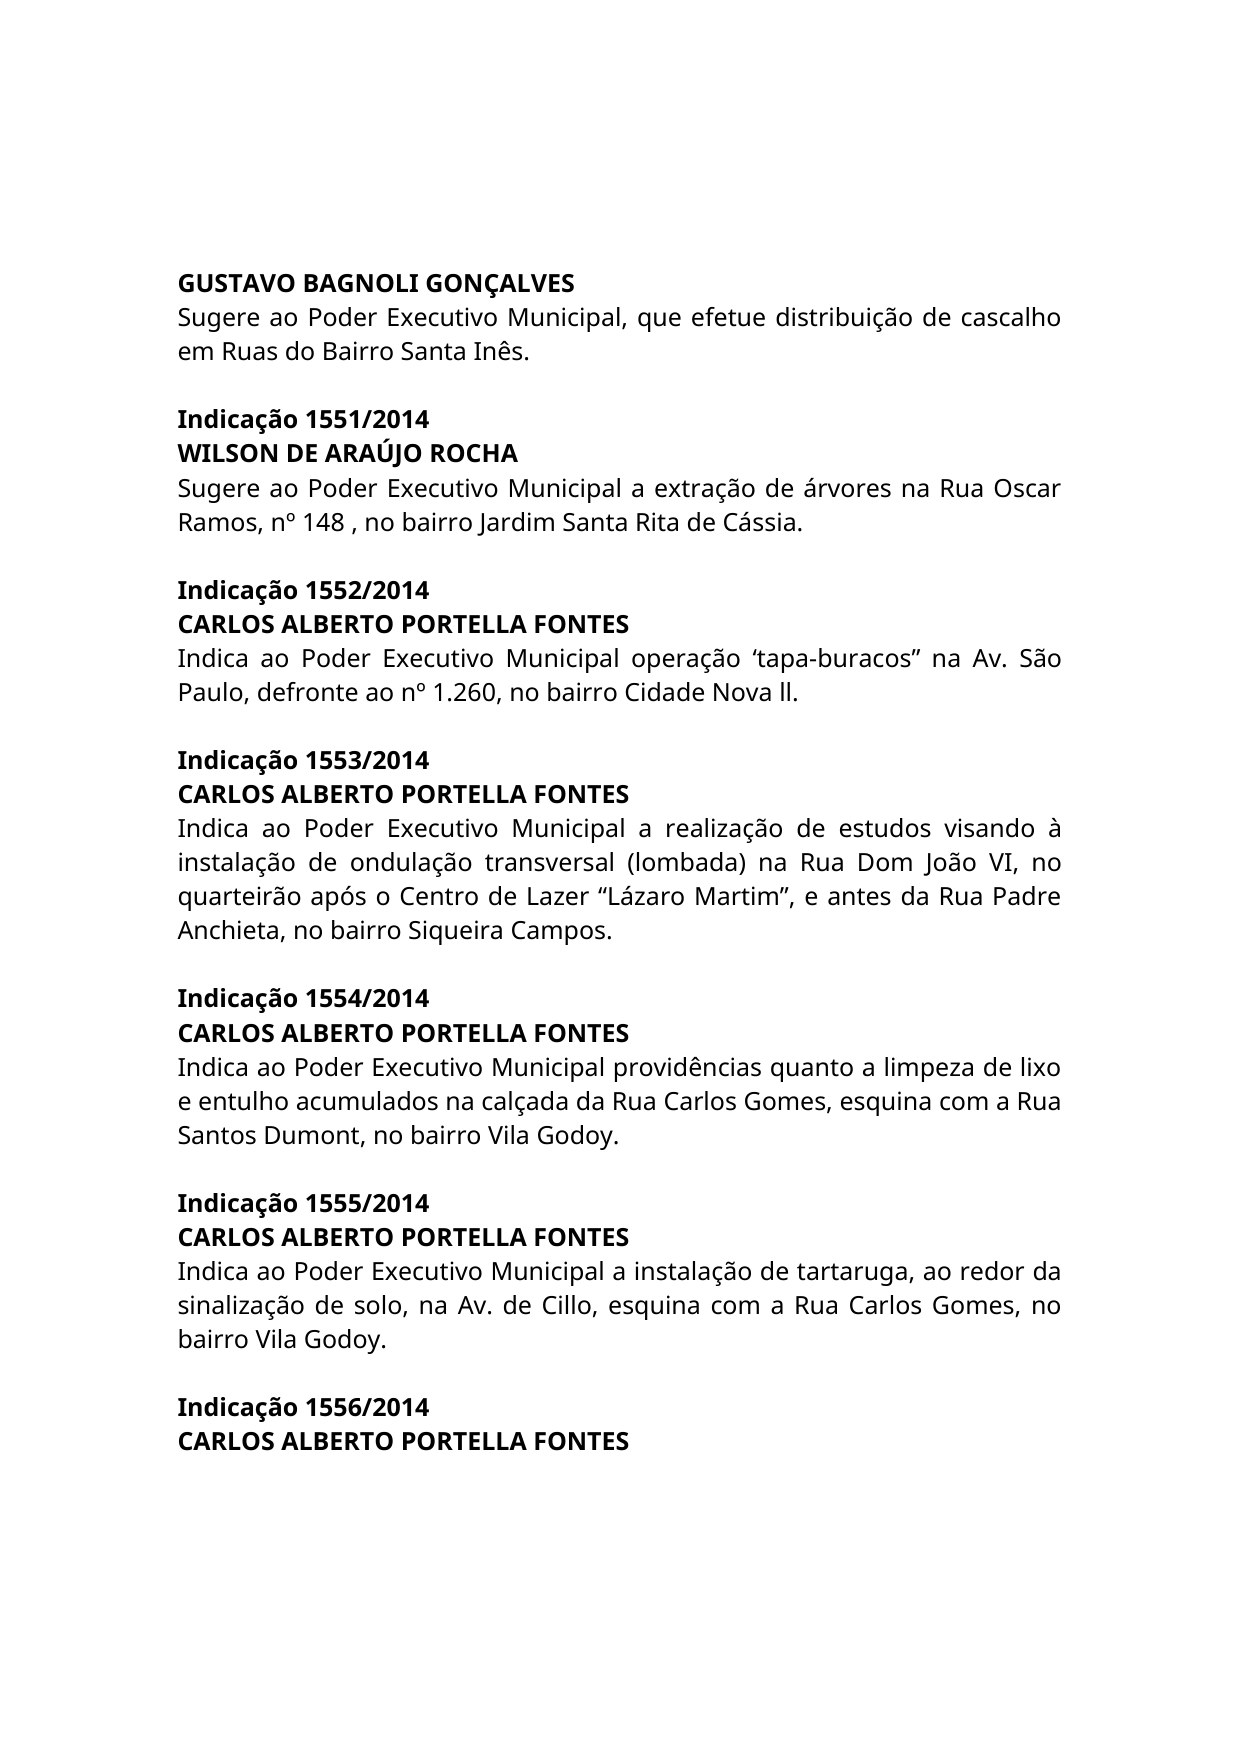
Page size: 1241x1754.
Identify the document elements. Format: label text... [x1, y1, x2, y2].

text Sugere ao Poder Executivo Municipal a extração de árvores na Rua Oscar Ramos, nº 148 , no bairro Jardim Santa Rita de Cássia. [177, 470, 1063, 538]
text WILSON DE ARAÚJO ROCHA [177, 436, 1063, 470]
text Indicação 1552/2014 [177, 572, 1063, 606]
text Indica ao Poder Executivo Municipal a realização de estudos visando à instalação de ondulação transversal (lombada) na Rua Dom João VI, no quarteirão após o Centro de Lazer “Lázaro Martim”, e antes da Rua Padre Anchieta, no bairro Siqueira Campos. [177, 811, 1063, 947]
text Sugere ao Poder Executivo Municipal, que efetue distribuição de cascalho em Ruas do Bairro Santa Inês. [177, 300, 1063, 368]
text Indica ao Poder Executivo Municipal a instalação de tartaruga, ao redor da sinalização de solo, na Av. de Cillo, esquina com a Rua Carlos Gomes, no bairro Vila Godoy. [177, 1254, 1063, 1356]
text CARLOS ALBERTO PORTELLA FONTES [177, 1424, 1063, 1458]
text Indica ao Poder Executivo Municipal operação ‘tapa-buracos” na Av. São Paulo, defronte ao nº 1.260, no bairro Cidade Nova ll. [177, 641, 1063, 709]
text CARLOS ALBERTO PORTELLA FONTES [177, 1219, 1063, 1254]
text Indica ao Poder Executivo Municipal providências quanto a limpeza de lixo e entulho acumulados na calçada da Rua Carlos Gomes, esquina com a Rua Santos Dumont, no bairro Vila Godoy. [177, 1049, 1063, 1151]
text CARLOS ALBERTO PORTELLA FONTES [177, 777, 1063, 811]
text Indicação 1551/2014 [177, 402, 1063, 436]
text CARLOS ALBERTO PORTELLA FONTES [177, 606, 1063, 641]
text CARLOS ALBERTO PORTELLA FONTES [177, 1015, 1063, 1049]
text Indicação 1553/2014 [177, 743, 1063, 777]
text Indicação 1555/2014 [177, 1186, 1063, 1219]
text GUSTAVO BAGNOLI GONÇALVES [177, 266, 1063, 300]
text Indicação 1556/2014 [177, 1390, 1063, 1424]
text Indicação 1554/2014 [177, 981, 1063, 1015]
